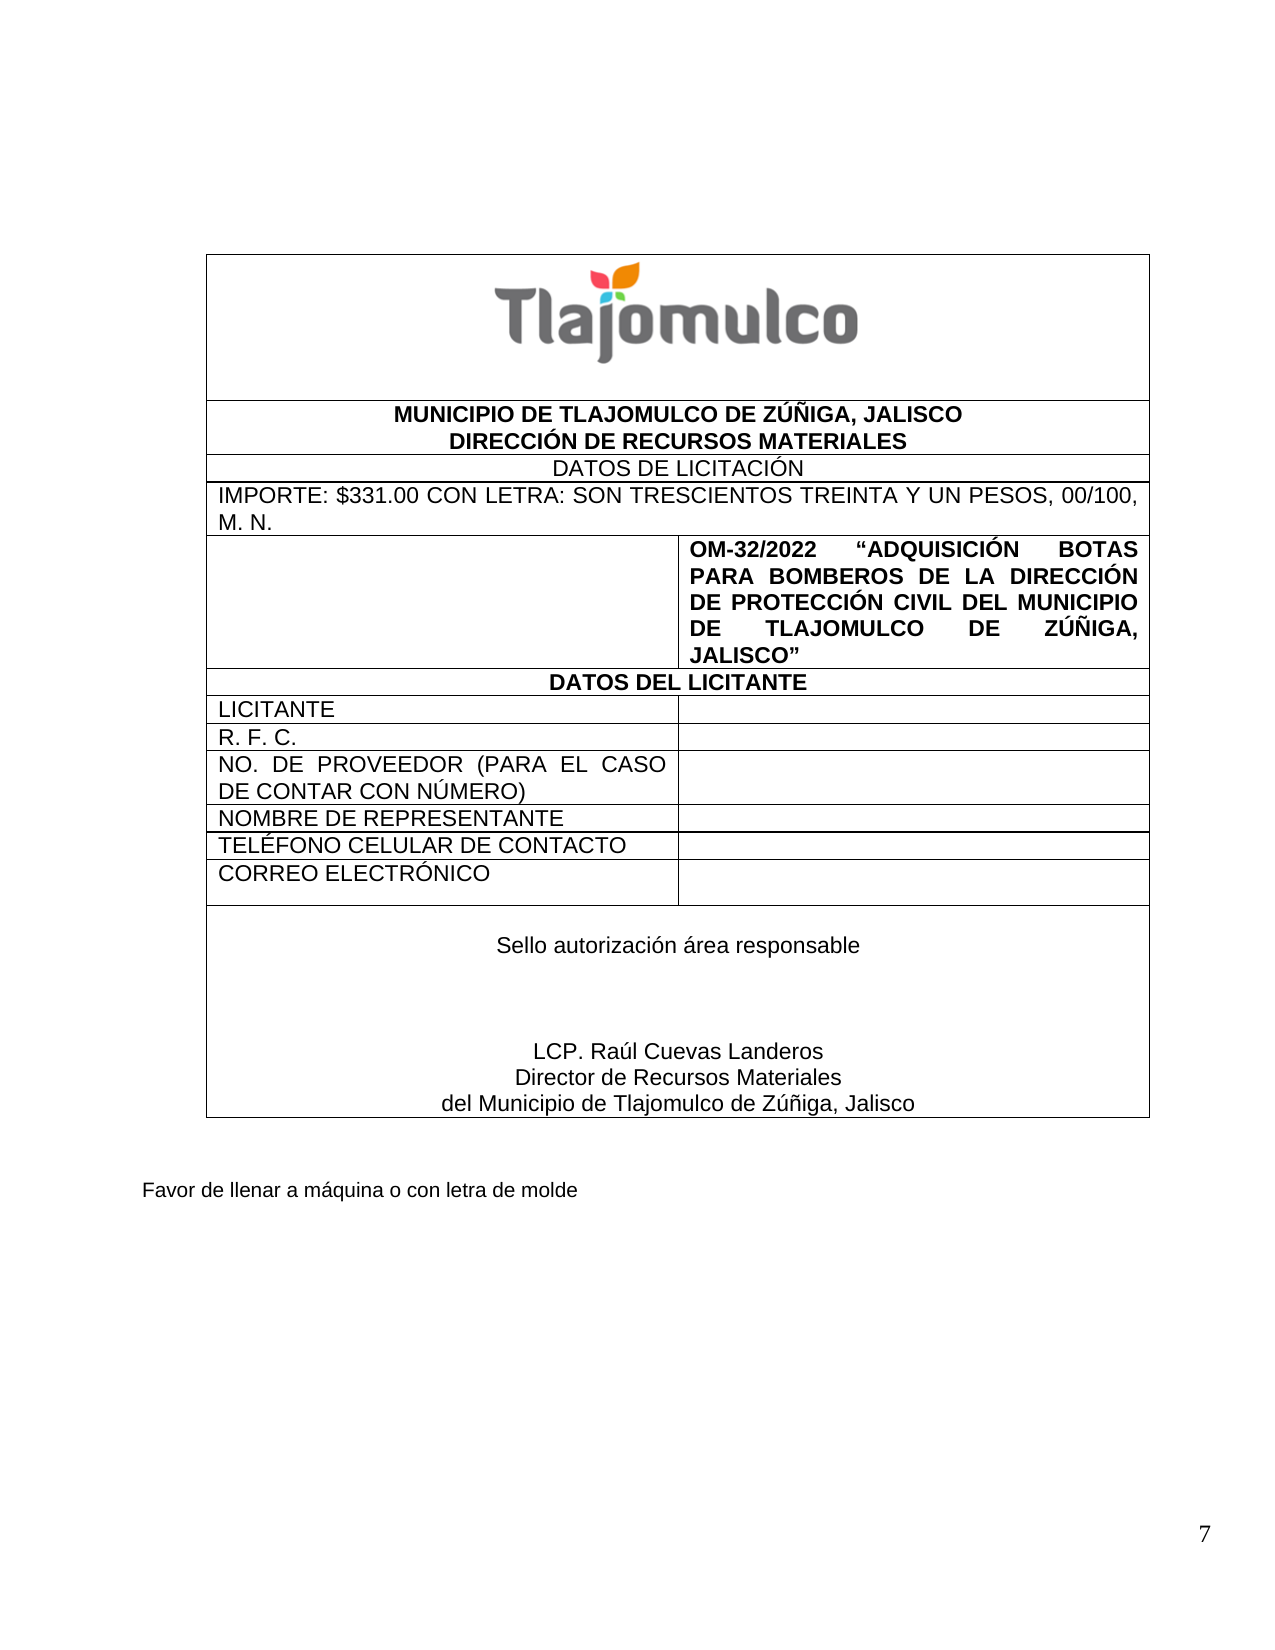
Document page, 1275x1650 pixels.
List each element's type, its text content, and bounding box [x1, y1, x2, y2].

table_cell [679, 860, 1149, 905]
table_cell TELÉFONO CELULAR DE CONTACTO [207, 833, 678, 859]
table_header [207, 255, 1149, 400]
table_cell IMPORTE: $331.00 CON LETRA: SON TRESCIENTOS TREINTA Y UN PESOS, 00/100, M. N. [207, 483, 1149, 535]
table_cell MUNICIPIO DE TLAJOMULCO DE ZÚÑIGA, JALISCO DIRECCIÓN DE RECURSOS MATERIALES [207, 401, 1149, 454]
table_cell LICITANTE [207, 696, 678, 723]
table_cell [679, 724, 1149, 750]
picture [487, 255, 869, 374]
table_cell NO. DE PROVEEDOR (PARA EL CASO DE CONTAR CON NÚMERO) [207, 751, 678, 804]
table_cell [679, 751, 1149, 804]
table_cell [679, 696, 1149, 723]
table_cell [207, 536, 678, 668]
text Favor de llenar a máquina o con letra de molde [142, 1178, 1211, 1202]
table_cell R. F. C. [207, 724, 678, 750]
table_cell CORREO ELECTRÓNICO [207, 860, 678, 905]
table_cell DATOS DE LICITACIÓN [207, 455, 1149, 481]
table_cell OM-32/2022 “ADQUISICIÓN BOTAS PARA BOMBEROS DE LA DIRECCIÓN DE PROTECCIÓN CIVIL DEL MUNICIPIO DE TLAJOMULCO DE ZÚÑIGA, JALISCO” [679, 536, 1149, 668]
table_cell [679, 805, 1149, 831]
table_cell [679, 833, 1149, 859]
table_cell Sello autorización área responsable LCP. Raúl Cuevas Landeros Director de Recursos Materiales del Municipio de Tlajomulco de Zúñiga, Jalisco [207, 906, 1149, 1117]
table_cell DATOS DEL LICITANTE [207, 669, 1149, 695]
table_cell NOMBRE DE REPRESENTANTE [207, 805, 678, 831]
